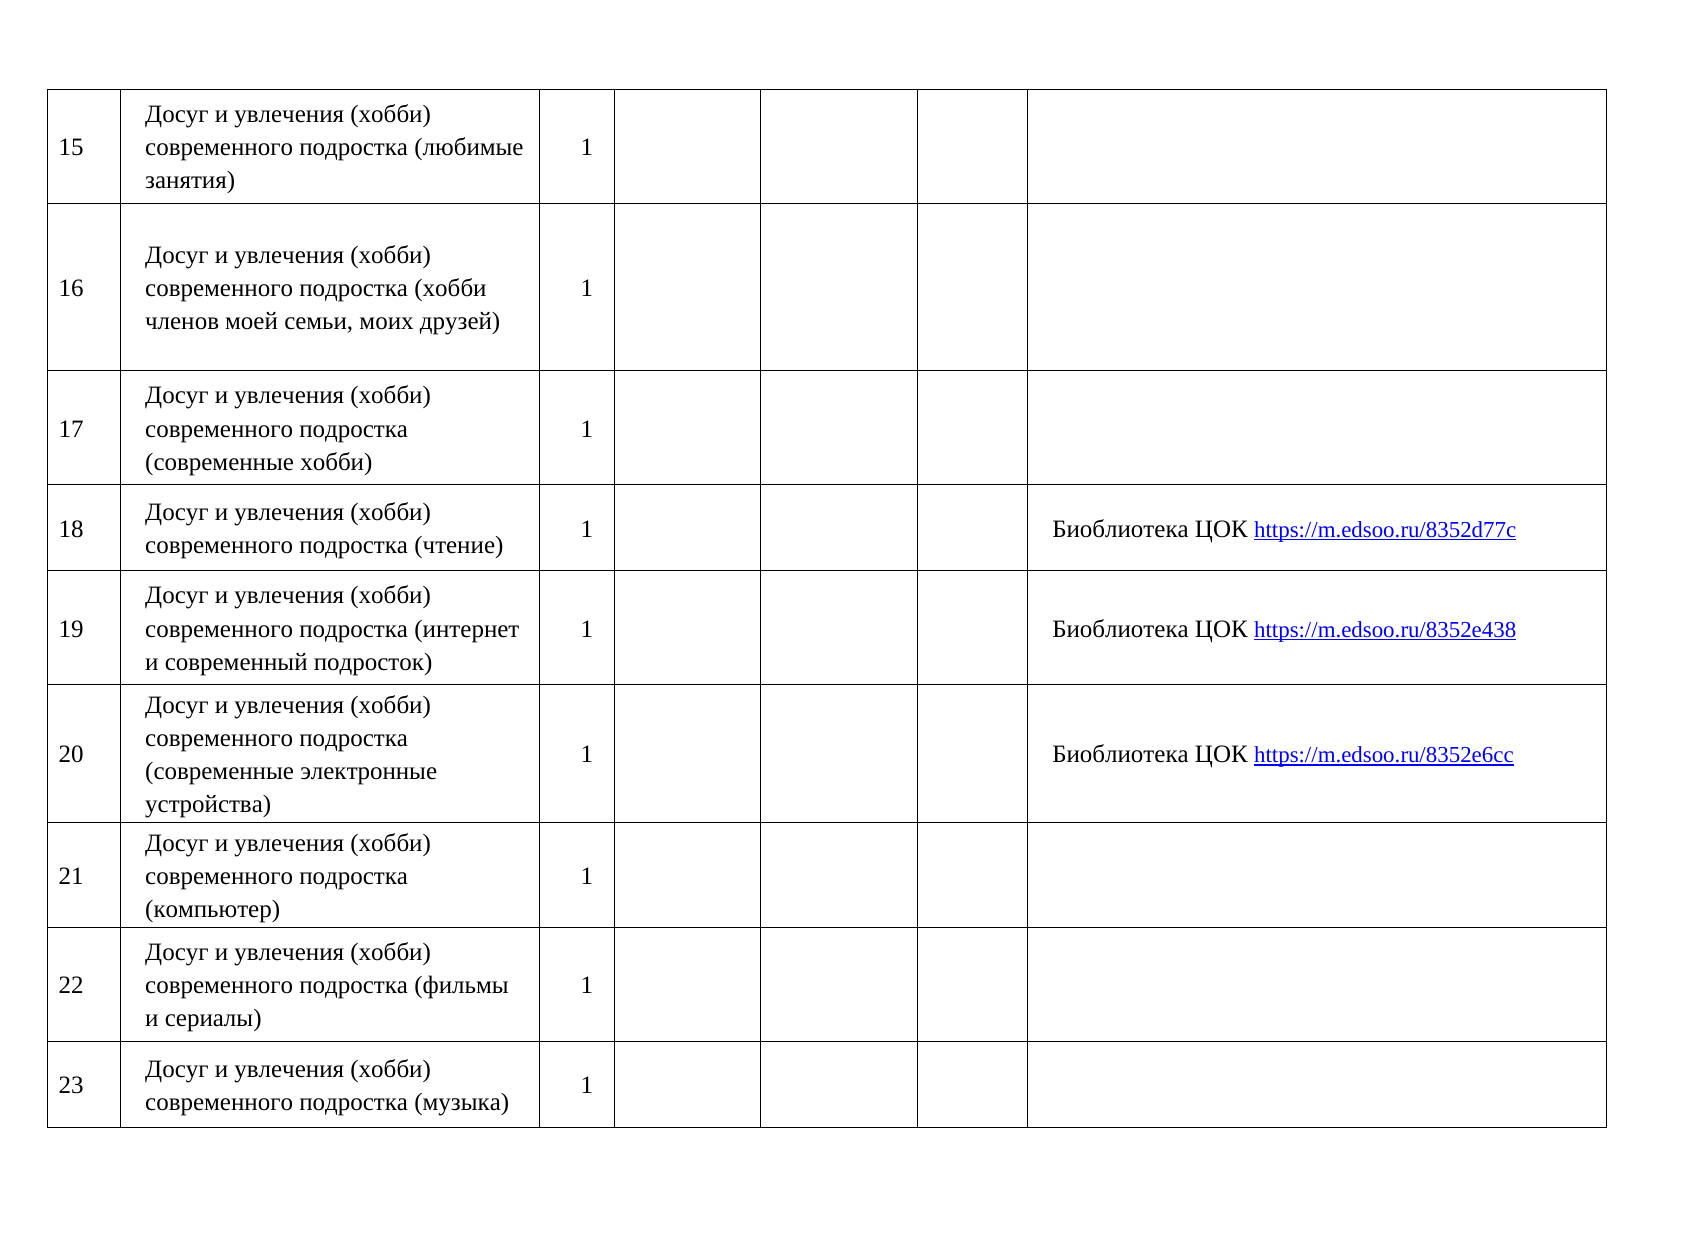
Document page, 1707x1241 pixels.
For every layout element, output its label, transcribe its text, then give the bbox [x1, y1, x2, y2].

table_cell [761, 371, 917, 484]
table_cell [1028, 90, 1606, 203]
table_cell [761, 928, 917, 1041]
table_cell 16 [48, 204, 120, 370]
table_cell 1 [540, 204, 614, 370]
table_cell 1 [540, 685, 614, 822]
table_cell [1028, 928, 1606, 1041]
table_cell 1 [540, 485, 614, 570]
table_cell 20 [48, 685, 120, 822]
table_cell [918, 204, 1027, 370]
table_cell [1028, 823, 1606, 927]
table_cell [918, 685, 1027, 822]
table_cell Биоблиотека ЦОК https://m.edsoo.ru/8352d77c [1028, 485, 1606, 570]
table_cell Досуг и увлечения (хобби) современного подростка (современные электронные устройства) [121, 685, 539, 822]
table_cell Досуг и увлечения (хобби) современного подростка (хобби членов моей семьи, моих друзей) [121, 204, 539, 370]
table_cell [918, 1042, 1027, 1127]
table_cell Досуг и увлечения (хобби) современного подростка (интернет и современный подросток) [121, 571, 539, 684]
table_cell 1 [540, 1042, 614, 1127]
table_cell 1 [540, 90, 614, 203]
table_cell Досуг и увлечения (хобби) современного подростка (современные хобби) [121, 371, 539, 484]
table_cell Досуг и увлечения (хобби) современного подростка (фильмы и сериалы) [121, 928, 539, 1041]
table_cell [761, 685, 917, 822]
table_cell [1028, 204, 1606, 370]
table_cell 21 [48, 823, 120, 927]
table_cell Досуг и увлечения (хобби) современного подростка (компьютер) [121, 823, 539, 927]
table_cell Досуг и увлечения (хобби) современного подростка (чтение) [121, 485, 539, 570]
table_cell [615, 1042, 760, 1127]
table_cell 1 [540, 928, 614, 1041]
table_cell [761, 571, 917, 684]
table_cell [918, 485, 1027, 570]
table_cell [615, 371, 760, 484]
table_cell [1028, 1042, 1606, 1127]
table_cell [615, 823, 760, 927]
table_cell 19 [48, 571, 120, 684]
table_cell 15 [48, 90, 120, 203]
table_cell 1 [540, 571, 614, 684]
table_cell [615, 90, 760, 203]
table_cell [761, 204, 917, 370]
table_cell Досуг и увлечения (хобби) современного подростка (любимые занятия) [121, 90, 539, 203]
table_cell [918, 371, 1027, 484]
table_cell [761, 823, 917, 927]
table_cell [761, 485, 917, 570]
table_cell Биоблиотека ЦОК https://m.edsoo.ru/8352e438 [1028, 571, 1606, 684]
table_cell [615, 204, 760, 370]
table_cell [615, 685, 760, 822]
table_cell 17 [48, 371, 120, 484]
table_cell Биоблиотека ЦОК https://m.edsoo.ru/8352e6cc [1028, 685, 1606, 822]
table_cell 23 [48, 1042, 120, 1127]
table_cell 1 [540, 371, 614, 484]
table_cell 1 [540, 823, 614, 927]
table_cell [615, 571, 760, 684]
table_cell [761, 90, 917, 203]
table_cell [918, 823, 1027, 927]
table_cell [1028, 371, 1606, 484]
table_cell [615, 485, 760, 570]
table_cell 18 [48, 485, 120, 570]
table_cell [761, 1042, 917, 1127]
table_cell 22 [48, 928, 120, 1041]
table_cell Досуг и увлечения (хобби) современного подростка (музыка) [121, 1042, 539, 1127]
table_cell [615, 928, 760, 1041]
table_cell [918, 571, 1027, 684]
table_cell [918, 90, 1027, 203]
table_cell [918, 928, 1027, 1041]
